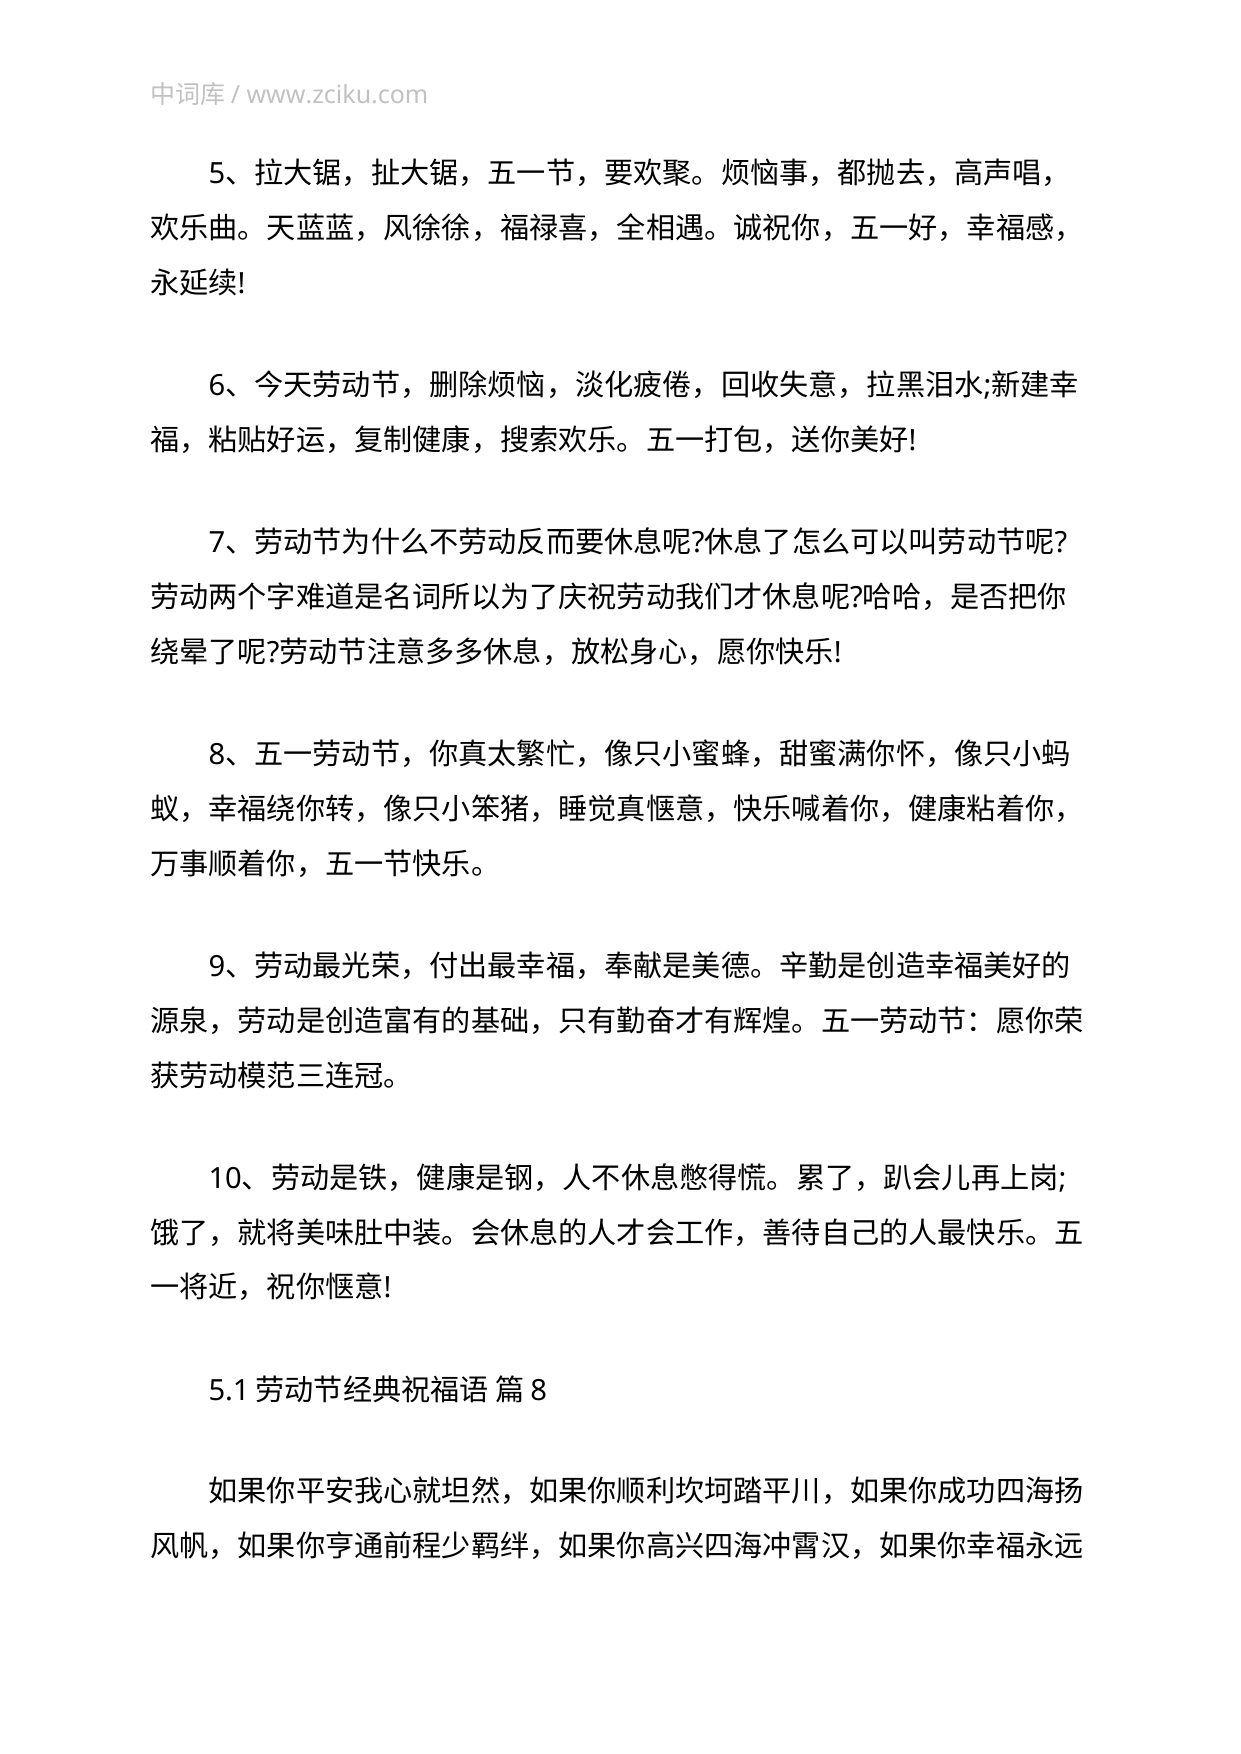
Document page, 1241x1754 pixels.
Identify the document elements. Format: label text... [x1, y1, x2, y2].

text 8、五一劳动节，你真太繁忙，像只小蜜蜂，甜蜜满你怀，像只小蚂蚁，幸福绕你转，像只小笨猪，睡觉真惬意，快乐喊着你，健康粘着你，万事顺着你，五一节快乐。 [150, 731, 1090, 883]
text 9、劳动最光荣，付出最幸福，奉献是美德。辛勤是创造幸福美好的源泉，劳动是创造富有的基础，只有勤奋才有辉煌。五一劳动节：愿你荣获劳动模范三连冠。 [150, 942, 1090, 1095]
text 6、今天劳动节，删除烦恼，淡化疲倦，回收失意，拉黑泪水;新建幸福，粘贴好运，复制健康，搜索欢乐。五一打包，送你美好! [150, 362, 1090, 459]
text 5.1劳动节经典祝福语 篇8 [150, 1366, 1090, 1408]
text 7、劳动节为什么不劳动反而要休息呢?休息了怎么可以叫劳动节呢?劳动两个字难道是名词所以为了庆祝劳动我们才休息呢?哈哈，是否把你绕晕了呢?劳动节注意多多休息，放松身心，愿你快乐! [150, 519, 1090, 671]
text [150, 1468, 1090, 1565]
text 5、拉大锯，扯大锯，五一节，要欢聚。烦恼事，都抛去，高声唱，欢乐曲。天蓝蓝，风徐徐，福禄喜，全相遇。诚祝你，五一好，幸福感，永延续! [150, 150, 1090, 302]
text 10、劳动是铁，健康是钢，人不休息憋得慌。累了，趴会儿再上岗;饿了，就将美味肚中装。会休息的人才会工作，善待自己的人最快乐。五一将近，祝你惬意! [150, 1154, 1090, 1306]
